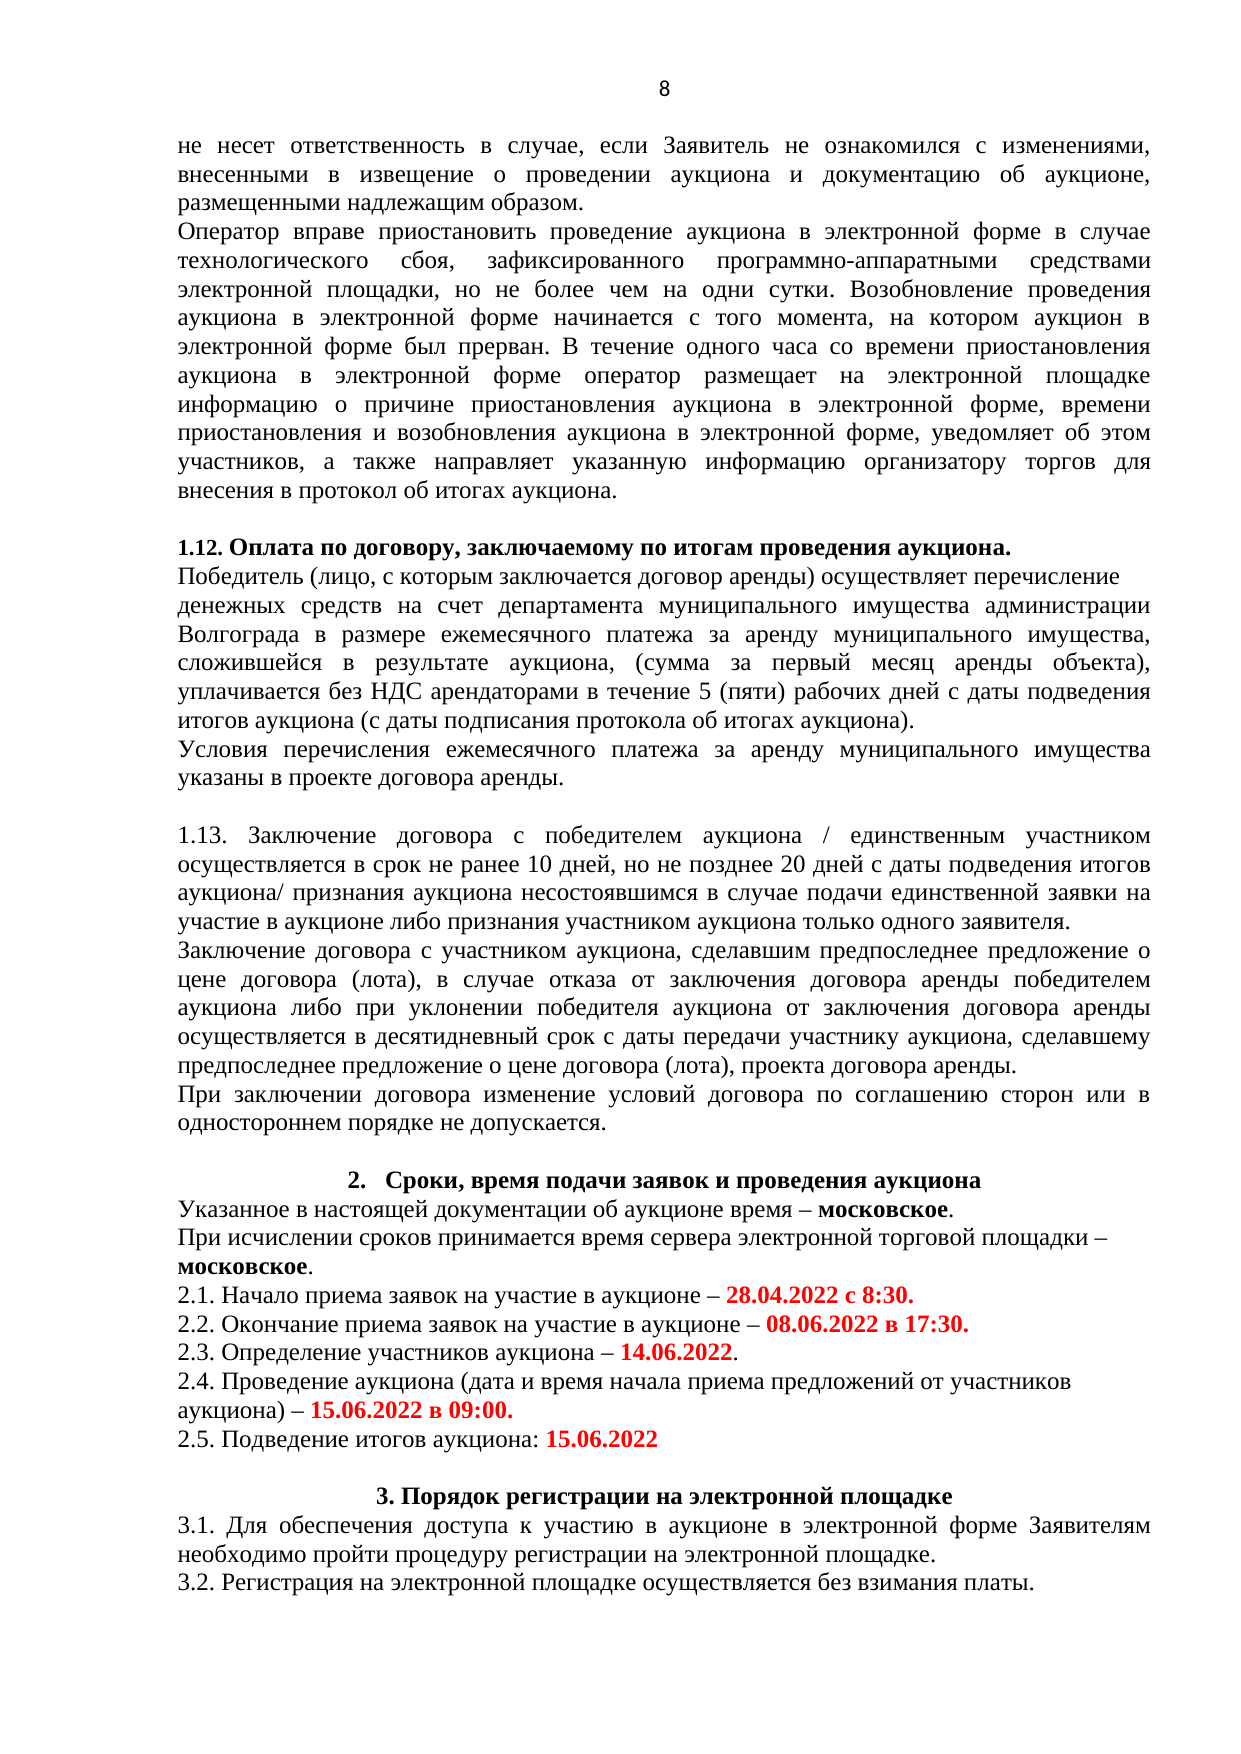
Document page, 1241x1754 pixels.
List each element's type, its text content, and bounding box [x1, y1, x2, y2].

text 1.12. Оплата по договору, заключаемому по итогам проведения аукциона. [177, 532, 1152, 561]
text 3.2. Регистрация на электронной площадке осуществляется без взимания платы. [177, 1567, 1152, 1596]
text Указанное в настоящей документации об аукционе время – московское. [177, 1194, 1152, 1222]
text 2.5. Подведение итогов аукциона: 15.06.2022 [177, 1424, 1152, 1452]
text Победитель (лицо, с которым заключается договор аренды) осуществляет перечисление [177, 561, 1152, 590]
text 3.1. Для обеспечения доступа к участию в аукционе в электронной форме Заявителям необходимо пройти процедуру регистрации на электронной площадке. [177, 1510, 1152, 1567]
text Оператор вправе приостановить проведение аукциона в электронной форме в случае технологического сбоя, зафиксированного программно-аппаратными средствами электронной площадки, но не более чем на одни сутки. Возобновление проведения аукциона в электронной форме начинается с того момента, на котором аукцион в электронной форме был прерван. В течение одного часа со времени приостановления аукциона в электронной форме оператор размещает на электронной площадке информацию о причине приостановления аукциона в электронной форме, времени приостановления и возобновления аукциона в электронной форме, уведомляет об этом участников, а также направляет указанную информацию организатору торгов для внесения в протокол об итогах аукциона. [177, 216, 1152, 504]
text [177, 130, 1152, 216]
text 2.1. Начало приема заявок на участие в аукционе – 28.04.2022 с 8:30. [177, 1280, 1152, 1309]
text При исчислении сроков принимается время сервера электронной торговой площадки – [177, 1222, 1152, 1251]
text 3. Порядок регистрации на электронной площадке [177, 1481, 1152, 1510]
text 2.4. Проведение аукциона (дата и время начала приема предложений от участников [177, 1366, 1152, 1395]
text московское. [177, 1251, 1152, 1280]
text аукциона) – 15.06.2022 в 09:00. [177, 1395, 1152, 1424]
list Сроки, время подачи заявок и проведения аукциона [177, 1165, 1152, 1194]
text Заключение договора с участником аукциона, сделавшим предпоследнее предложение о цене договора (лота), в случае отказа от заключения договора аренды победителем аукциона либо при уклонении победителя аукциона от заключения договора аренды осуществляется в десятидневный срок с даты передачи участнику аукциона, сделавшему предпоследнее предложение о цене договора (лота), проекта договора аренды. [177, 935, 1152, 1079]
text При заключении договора изменение условий договора по соглашению сторон или в одностороннем порядке не допускается. [177, 1079, 1152, 1136]
text денежных средств на счет департамента муниципального имущества администрации Волгограда в размере ежемесячного платежа за аренду муниципального имущества, сложившейся в результате аукциона, (сумма за первый месяц аренды объекта), уплачивается без НДС арендаторами в течение 5 (пяти) рабочих дней с даты подведения итогов аукциона (c даты подписания протокола об итогах аукциона). [177, 590, 1152, 734]
text 1.13. Заключение договора с победителем аукциона / единственным участником осуществляется в срок не ранее 10 дней, но не позднее 20 дней с даты подведения итогов аукциона/ признания аукциона несостоявшимся в случае подачи единственной заявки на участие в аукционе либо признания участником аукциона только одного заявителя. [177, 820, 1152, 935]
text 2.3. Определение участников аукциона – 14.06.2022. [177, 1337, 1152, 1366]
text Условия перечисления ежемесячного платежа за аренду муниципального имущества указаны в проекте договора аренды. [177, 734, 1152, 791]
text 2.2. Окончание приема заявок на участие в аукционе – 08.06.2022 в 17:30. [177, 1309, 1152, 1337]
